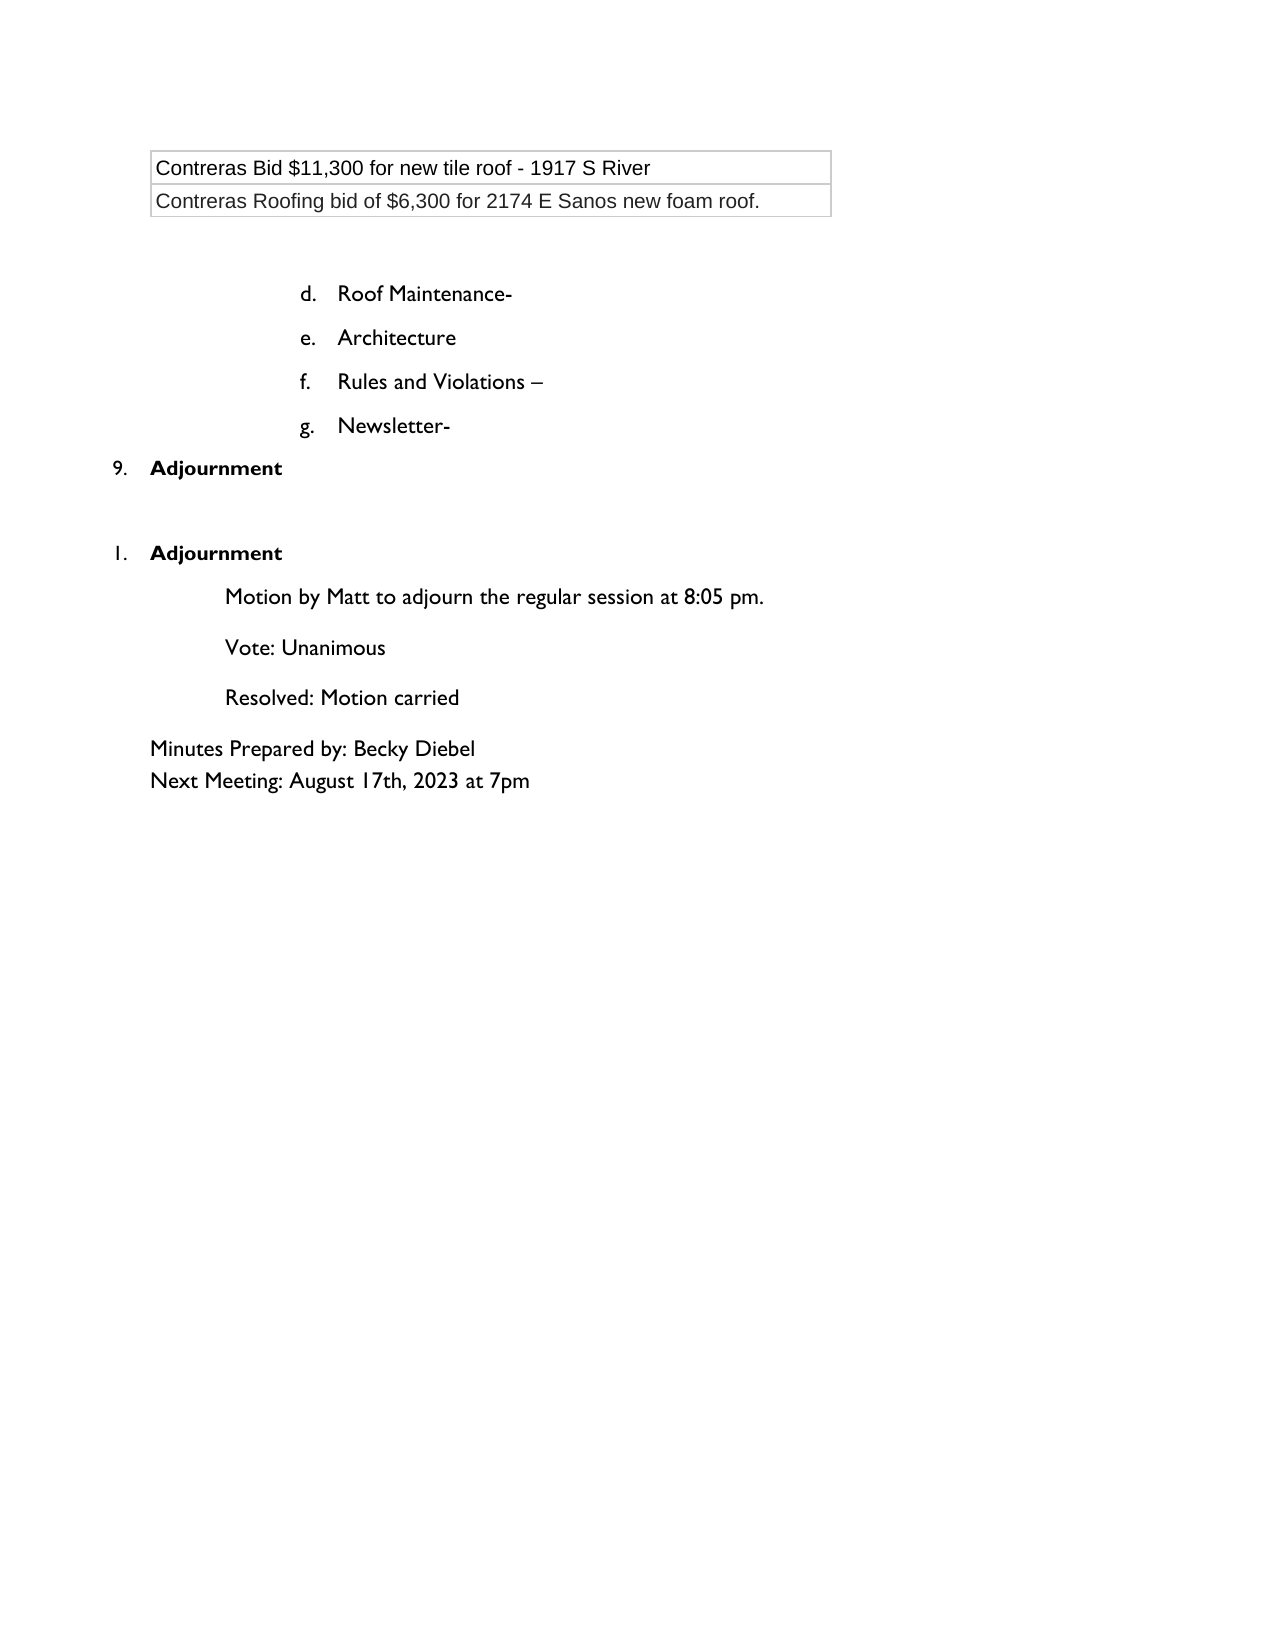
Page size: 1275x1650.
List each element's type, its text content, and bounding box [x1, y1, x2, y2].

list Adjournment [112, 539, 1125, 568]
text Vote: Unanimous [150, 631, 1125, 663]
list Adjournment [112, 454, 1125, 482]
text Resolved: Motion carried [150, 682, 1125, 713]
list Rules and Violations – [300, 366, 1125, 397]
text Minutes Prepared by: Becky Diebel [150, 732, 1125, 764]
list Newsletter- [300, 410, 1125, 441]
table_cell Contreras Bid $11,300 for new tile roof - 1917 S River [152, 152, 830, 183]
text Motion by Matt to adjourn the regular session at 8:05 pm. [225, 580, 1125, 612]
table_cell Contreras Roofing bid of $6,300 for 2174 E Sanos new foam roof. [152, 185, 830, 216]
list Roof Maintenance- [300, 277, 1125, 309]
list Architecture [300, 322, 1125, 353]
text Next Meeting: August 17th, 2023 at 7pm [150, 764, 1125, 796]
